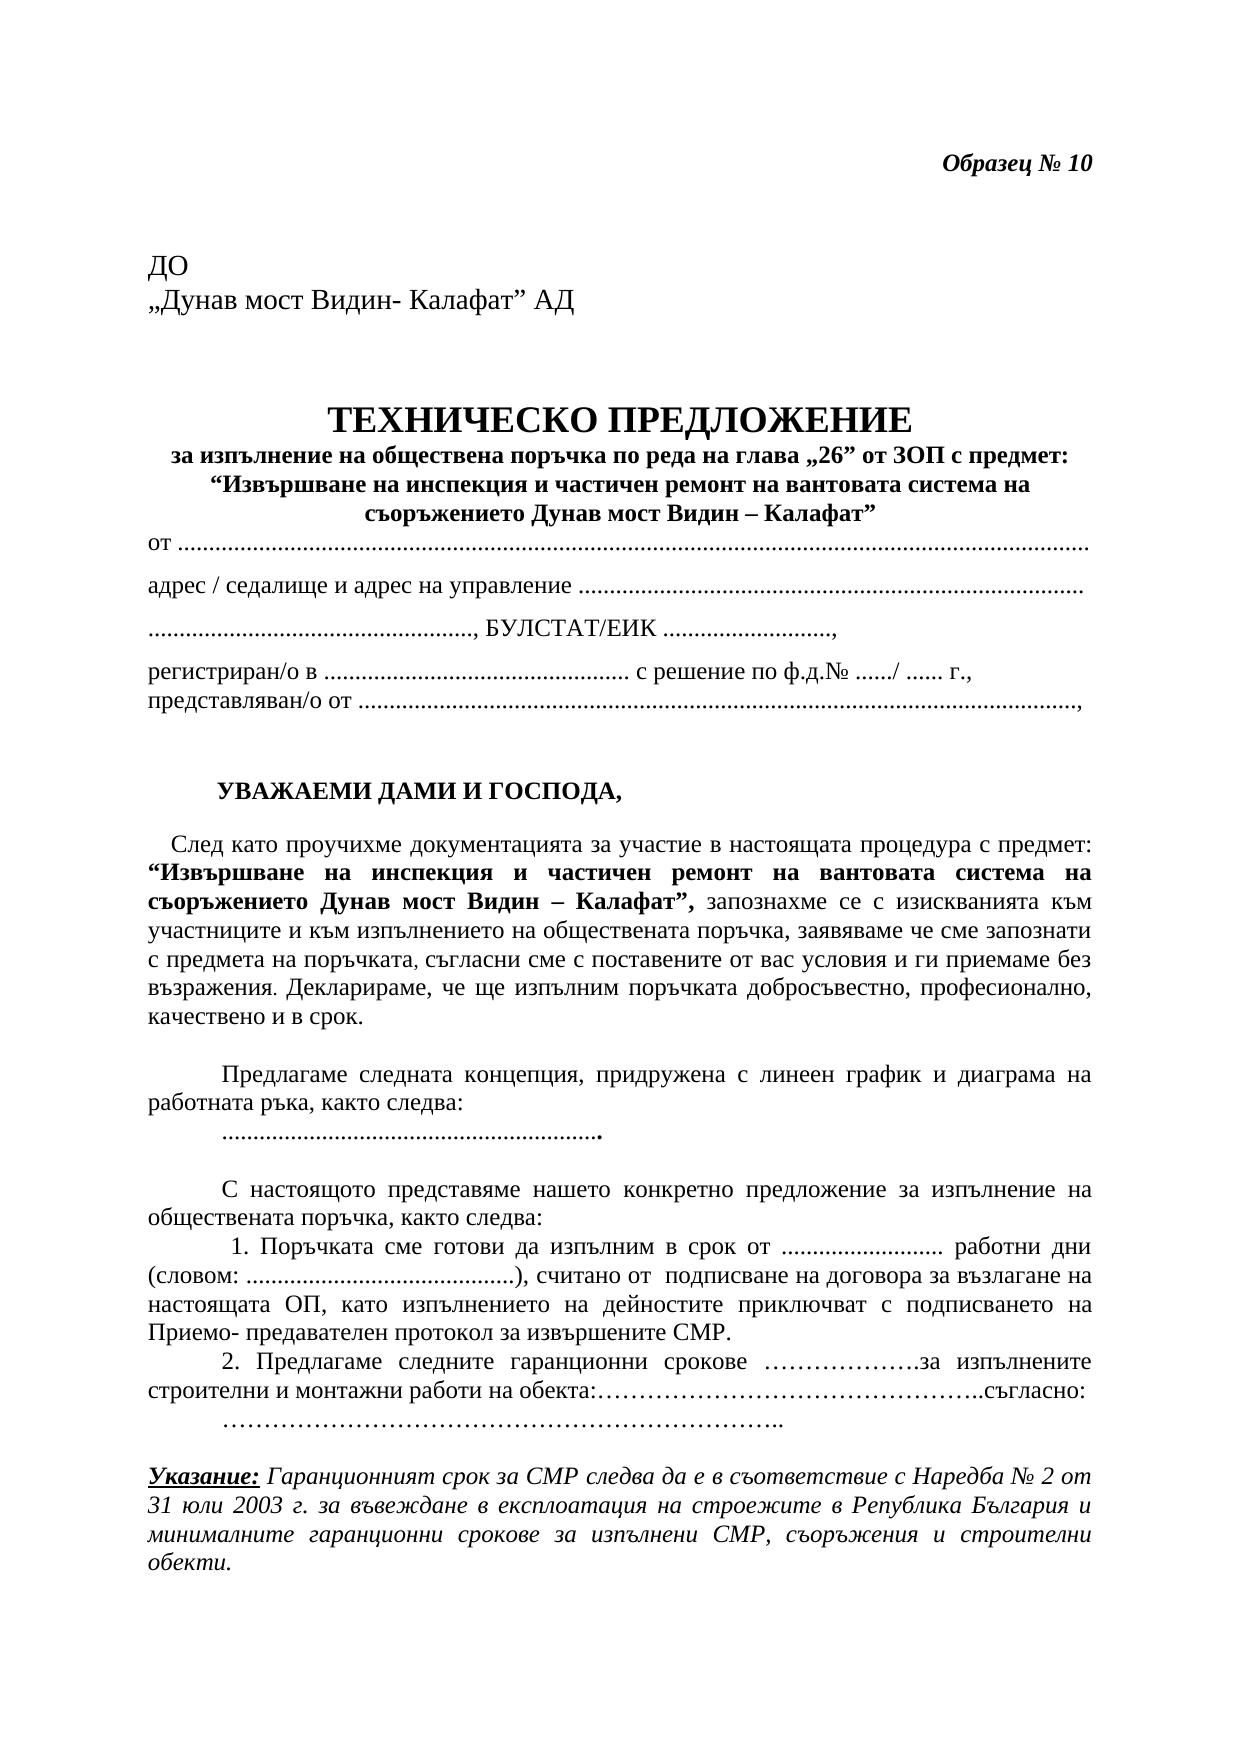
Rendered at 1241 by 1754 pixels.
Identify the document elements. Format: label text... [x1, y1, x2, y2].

text ...................................................., БУЛСТАТ/ЕИК ..........................., [148, 613, 1093, 642]
text Указание: Гаранционният срок за СМР следва да е в съответствие с Наредба № 2 от 31 юли 2003 г. за въвеждане в експлоатация на строежите в Република България и минималните гаранционни срокове за изпълнени СМР, съоръжения и строителни обекти. [148, 1461, 1093, 1576]
text С настоящото представяме нашето конкретно предложение за изпълнение на обществената поръчка, както следва: [148, 1174, 1093, 1231]
text ………………………………………………………….. [148, 1404, 1093, 1432]
text УВАЖАЕМИ ДАМИ И ГОСПОДА, [148, 776, 1093, 804]
text Образец № 10 [753, 148, 1093, 176]
text ............................................................. [148, 1116, 1093, 1145]
text Предлагаме следната концепция, придружена с линеен график и диаграма на работната ръка, както следва: [148, 1059, 1093, 1116]
text за изпълнение на обществена поръчка по реда на глава „26” от ЗОП с предмет: [148, 440, 1093, 469]
text “Извършване на инспекция и частичен ремонт на вантовата система на съоръжението Дунав мост Видин – Калафат” [148, 469, 1093, 527]
text ТЕХНИЧЕСКО ПРЕДЛОЖЕНИЕ [148, 397, 1093, 440]
text „Дунав мост Видин- Калафат” АД [148, 282, 1093, 316]
text ДО [148, 248, 1093, 282]
text от .................................................................................................................................................. [148, 527, 1093, 555]
text регистриран/о в ................................................. с решение по ф.д.№ ....../ ...... г., представляван/о от ..................................................................................................................., [148, 656, 1093, 713]
text След като проучихме документацията за участие в настоящата процедура с предмет: “Извършване на инспекция и частичен ремонт на вантовата система на съоръжението Дунав мост Видин – Калафат”, запознахме се с изискванията към участниците и към изпълнението на обществената поръчка, заявяваме че сме запознати с предмета на поръчката, съгласни сме с поставените от вас условия и ги приемаме без възражения. Декларираме, че ще изпълним поръчката добросъвестно, професионално, качествено и в срок. [148, 829, 1093, 1030]
text 1. Поръчката сме готови да изпълним в срок от .......................... работни дни (словом: ...........................................), считано от подписване на договора за възлагане на настоящата ОП, като изпълнението на дейностите приключват с подписването на Приемо- предавателен протокол за извършените СМР. [148, 1231, 1093, 1346]
text 2. Предлагаме следните гаранционни срокове ……………….за изпълнените строителни и монтажни работи на обекта:………………………………………..съгласно: [148, 1346, 1093, 1404]
text адрес / седалище и адрес на управление ................................................................................. [148, 570, 1093, 598]
